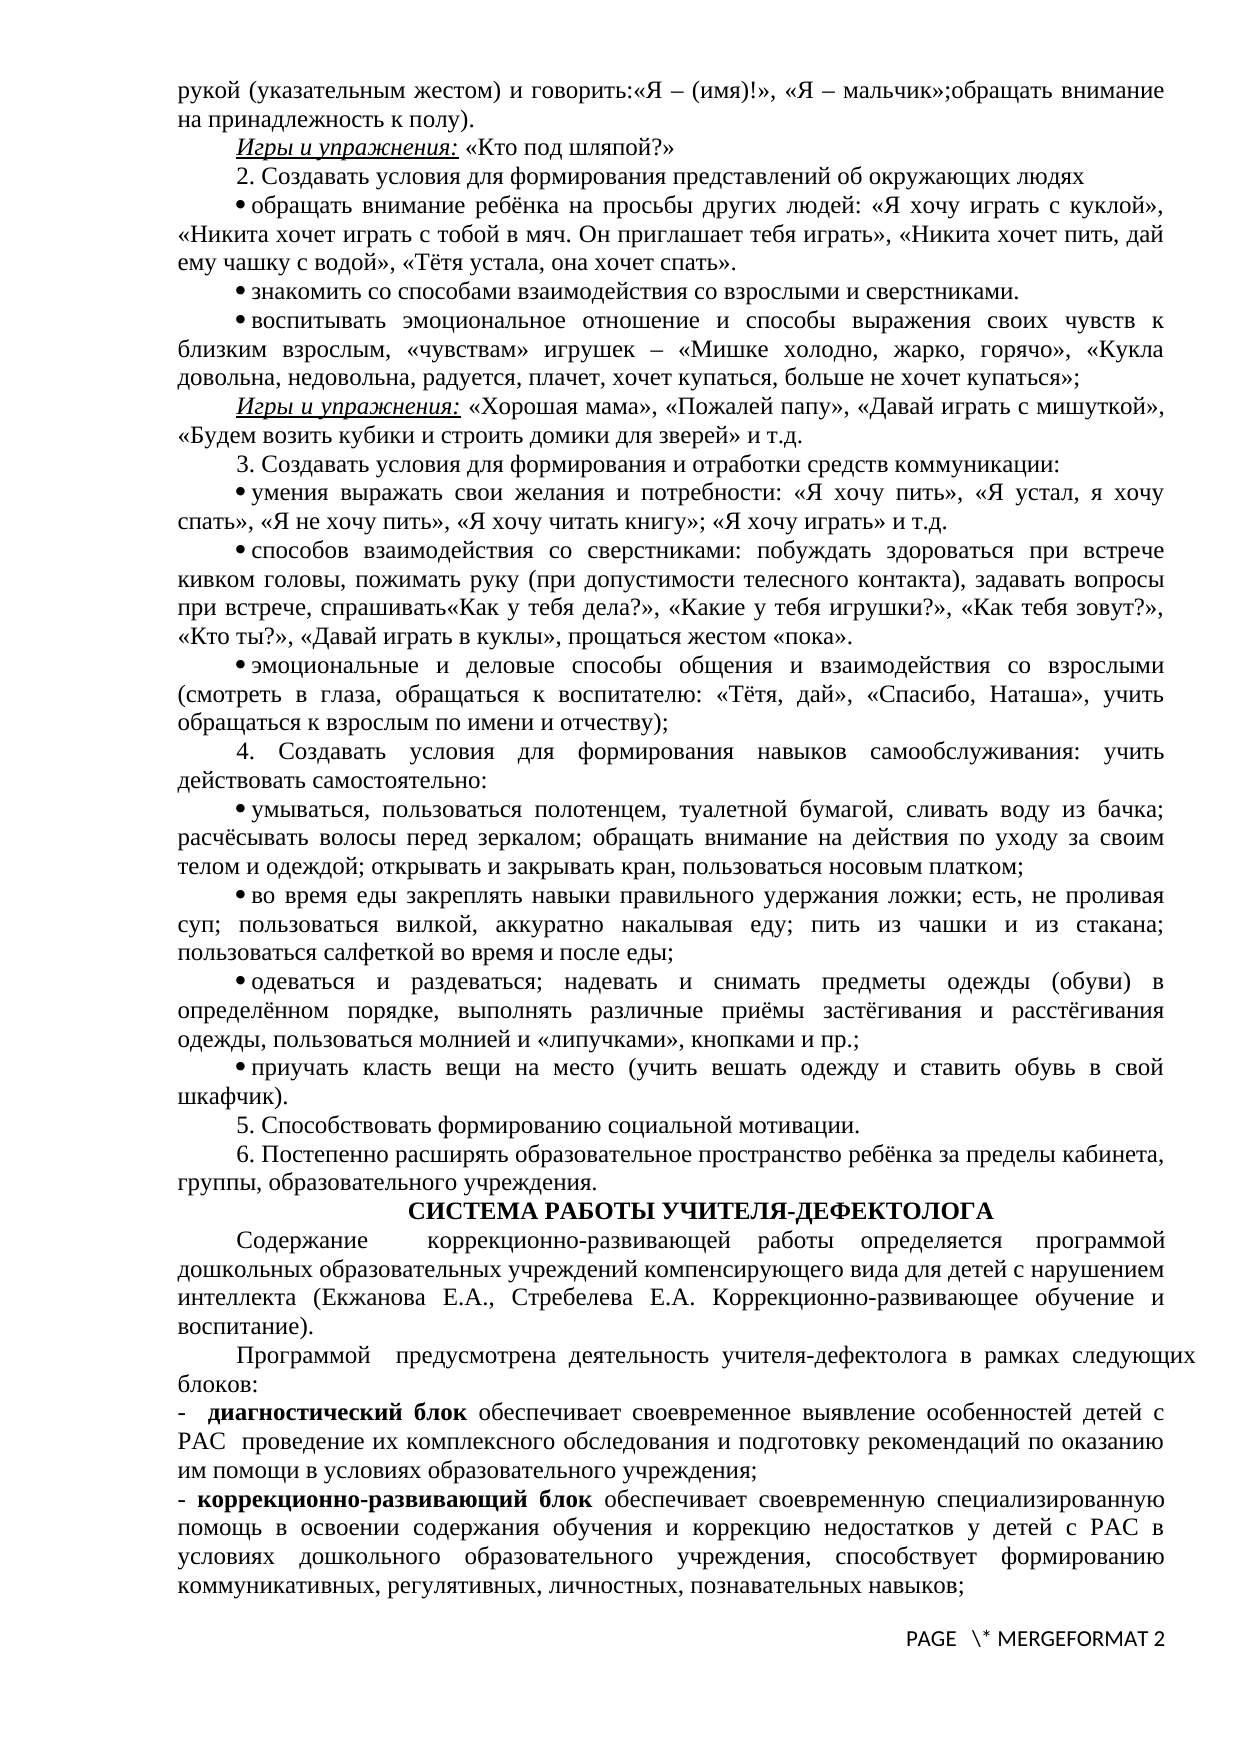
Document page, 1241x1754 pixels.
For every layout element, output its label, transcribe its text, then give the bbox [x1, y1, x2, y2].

text 2. Создавать условия для формирования представлений об окружающих людях [177, 161, 1165, 190]
list во время еды закреплять навыки правильного удержания ложки; есть, не проливая суп; пользоваться вилкой, аккуратно накалывая еду; пить из чашки и из стакана; пользоваться салфеткой во время и после еды; [177, 880, 1165, 966]
text - коррекционно-развивающий блок обеспечивает своевременную специализированную помощь в освоении содержания обучения и коррекцию недостатков у детей с РАС в условиях дошкольного образовательного учреждения, способствует формированию коммуникативных, регулятивных, личностных, познавательных навыков; [177, 1484, 1165, 1599]
text 6. Постепенно расширять образовательное пространство ребёнка за пределы кабинета, группы, образовательного учреждения. [177, 1139, 1165, 1196]
text Программой предусмотрена деятельность учителя-дефектолога в рамках следующих блоков: [177, 1340, 1197, 1397]
text Игры и упражнения: «Хорошая мама», «Пожалей папу», «Давай играть с мишуткой», «Будем возить кубики и строить домики для зверей» и т.д. [177, 391, 1165, 449]
text 4. Создавать условия для формирования навыков самообслуживания: учить действовать самостоятельно: [177, 736, 1165, 794]
list приучать класть вещи на место (учить вешать одежду и ставить обувь в свой шкафчик). [177, 1052, 1165, 1110]
list умываться, пользоваться полотенцем, туалетной бумагой, сливать воду из бачка; расчёсывать волосы перед зеркалом; обращать внимание на действия по уходу за своим телом и одеждой; открывать и закрывать кран, пользоваться носовым платком; [177, 794, 1165, 880]
text 3. Создавать условия для формирования и отработки средств коммуникации: [177, 449, 1165, 477]
text - диагностический блок обеспечивает своевременное выявление особенностей детей с РАС проведение их комплексного обследования и подготовку рекомендаций по оказанию им помощи в условиях образовательного учреждения; [177, 1397, 1165, 1484]
text Игры и упражнения: «Кто под шляпой?» [177, 132, 1165, 161]
list знакомить со способами взаимодействия со взрослыми и сверстниками. [177, 276, 1165, 305]
list способов взаимодействия со сверстниками: побуждать здороваться при встрече кивком головы, пожимать руку (при допустимости телесного контакта), задавать вопросы при встрече, спрашивать«Как у тебя дела?», «Какие у тебя игрушки?», «Как тебя зовут?», «Кто ты?», «Давай играть в куклы», прощаться жестом «пока». [177, 535, 1165, 650]
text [177, 75, 1165, 132]
list обращать внимание ребёнка на просьбы других людей: «Я хочу играть с куклой», «Никита хочет играть с тобой в мяч. Он приглашает тебя играть», «Никита хочет пить, дай ему чашку с водой», «Тётя устала, она хочет спать». [177, 190, 1165, 276]
list воспитывать эмоциональное отношение и способы выражения своих чувств к близким взрослым, «чувствам» игрушек – «Мишке холодно, жарко, горячо», «Кукла довольна, недовольна, радуется, плачет, хочет купаться, больше не хочет купаться»; [177, 305, 1165, 391]
text 5. Способствовать формированию социальной мотивации. [177, 1110, 1165, 1139]
list эмоциональные и деловые способы общения и взаимодействия со взрослыми (смотреть в глаза, обращаться к воспитателю: «Тётя, дай», «Спасибо, Наташа», учить обращаться к взрослым по имени и отчеству); [177, 650, 1165, 736]
text СИСТЕМА РАБОТЫ УЧИТЕЛЯ-ДЕФЕКТОЛОГА [177, 1196, 1165, 1225]
text Содержание коррекционно-развивающей работы определяется программой дошкольных образовательных учреждений компенсирующего вида для детей с нарушением интеллекта (Екжанова Е.А., Стребелева Е.А. Коррекционно-развивающее обучение и воспитание). [177, 1225, 1165, 1340]
list умения выражать свои желания и потребности: «Я хочу пить», «Я устал, я хочу спать», «Я не хочу пить», «Я хочу читать книгу»; «Я хочу играть» и т.д. [177, 477, 1165, 535]
list одеваться и раздеваться; надевать и снимать предметы одежды (обуви) в определённом порядке, выполнять различные приёмы застёгивания и расстёгивания одежды, пользоваться молнией и «липучками», кнопками и пр.; [177, 966, 1165, 1052]
